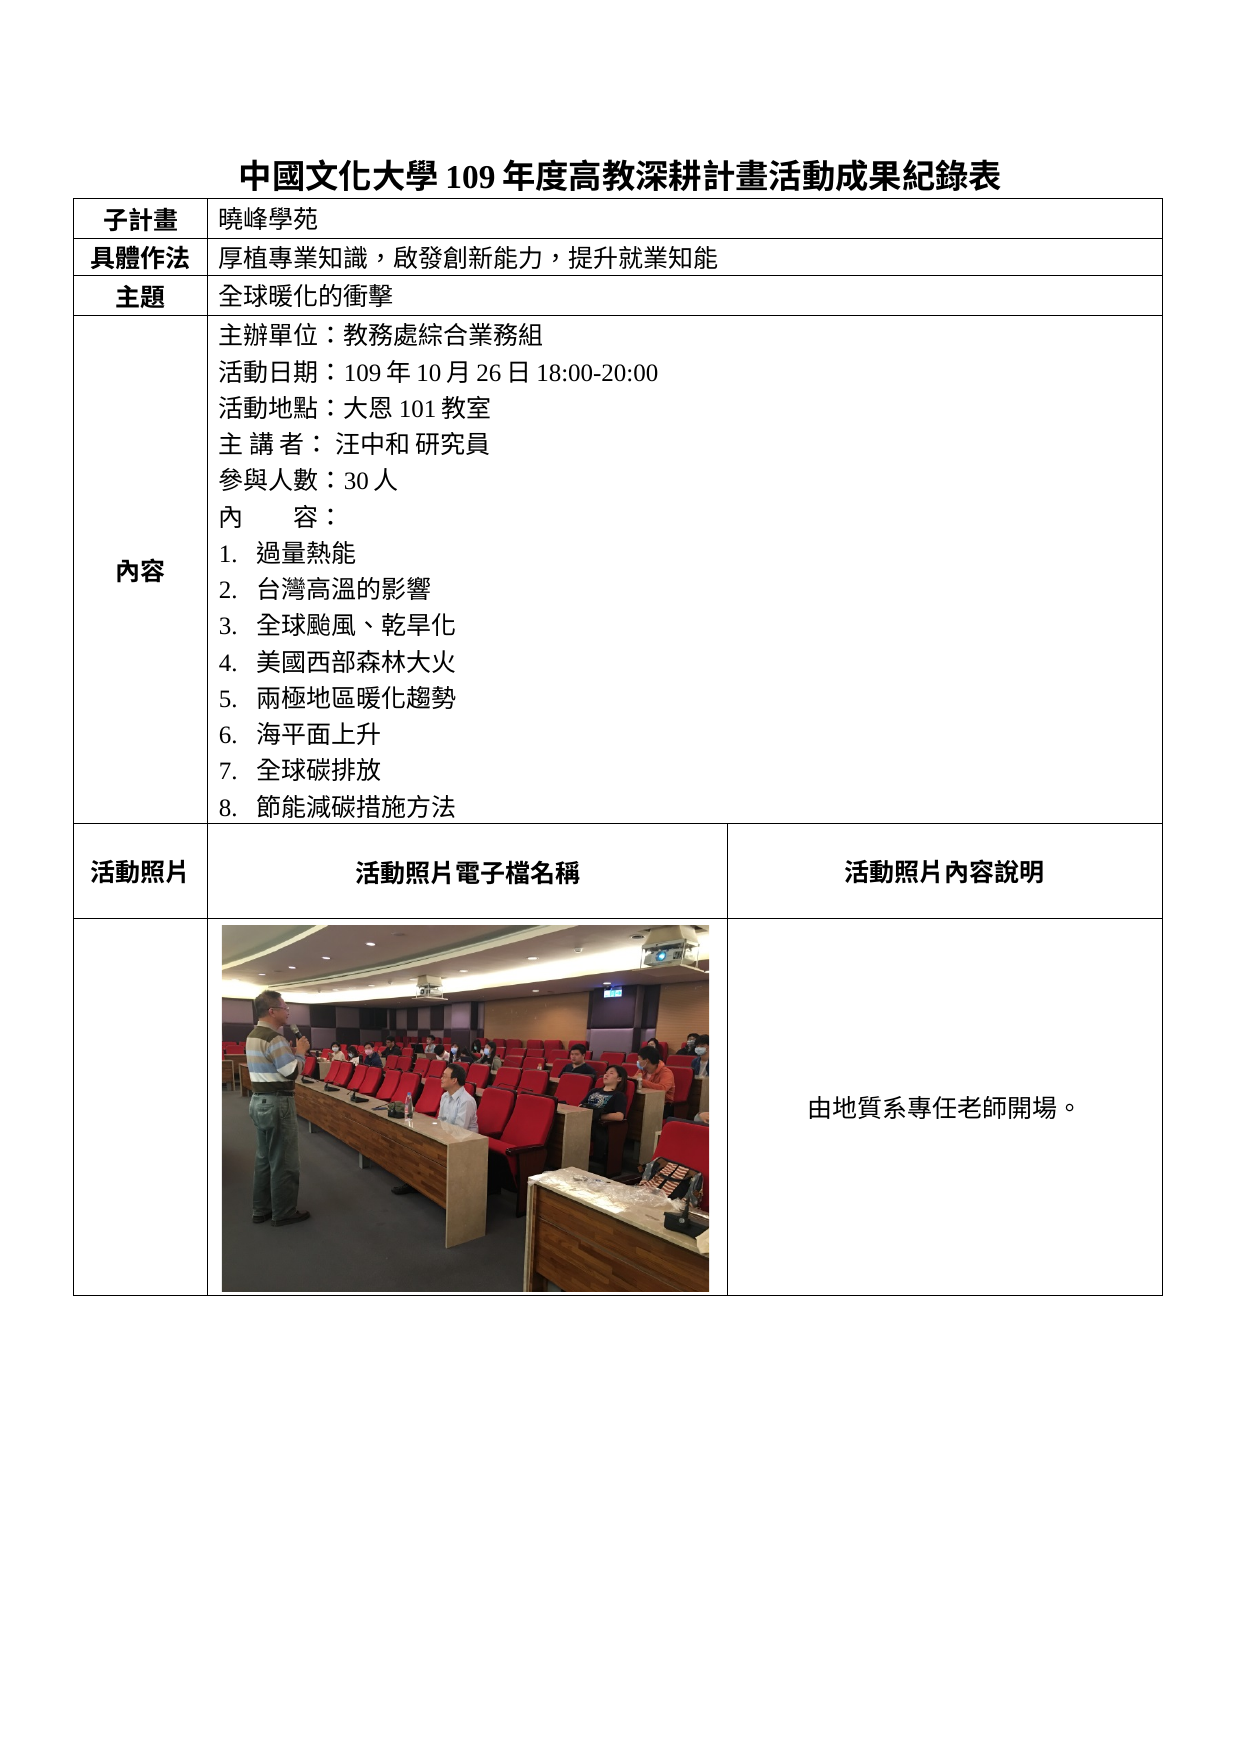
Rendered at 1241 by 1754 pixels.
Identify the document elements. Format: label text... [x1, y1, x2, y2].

table_cell [208, 919, 727, 1294]
table_header 子計畫 [74, 199, 207, 238]
table_header 曉峰學苑 [208, 199, 1162, 238]
table_cell 由地質系專任老師開場。 [728, 919, 1162, 1294]
table_cell [74, 316, 207, 823]
table_cell 厚植專業知識，啟發創新能力，提升就業知能 [208, 239, 1162, 275]
table_cell 活動照片 [74, 824, 207, 918]
table_cell 全球暖化的衝擊 [208, 276, 1162, 315]
table_cell 活動照片電子檔名稱 [208, 824, 727, 918]
picture [221, 925, 710, 1292]
table_cell [74, 239, 207, 275]
table_cell 主辦單位：教務處綜合業務組 活動日期：109年10月26日18:00-20:00 活動地點：大恩101教室 主 講 者： 汪中和 研究員 參與人數：30人 內 容： 過量熱能 台灣高溫的影響 全球颱風、乾旱化 美國西部森林大火 兩極地區暖化趨勢 海平面上升 全球碳排放 節能減碳措施方法 [208, 316, 1162, 823]
table_cell 活動照片內容說明 [728, 824, 1162, 918]
table_cell [74, 276, 207, 315]
table_cell [74, 919, 207, 1294]
